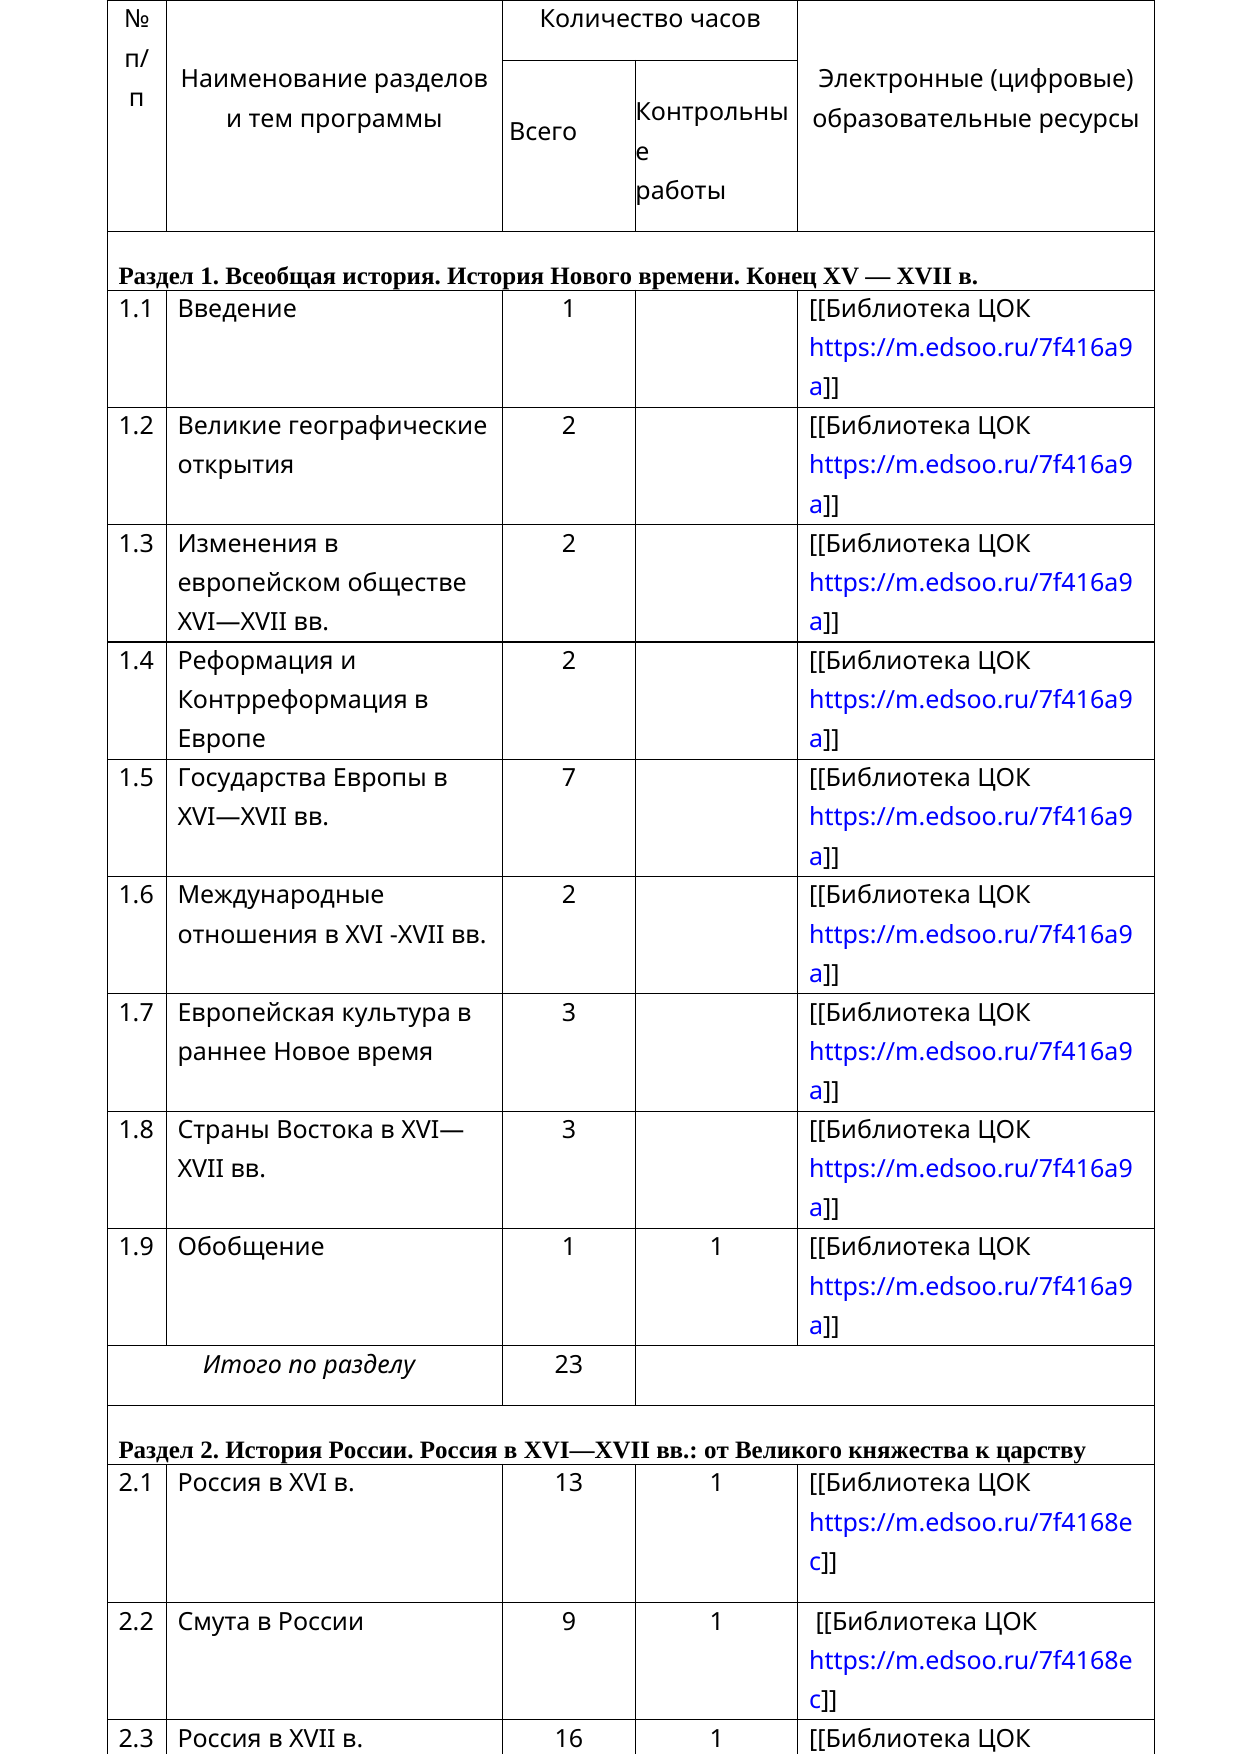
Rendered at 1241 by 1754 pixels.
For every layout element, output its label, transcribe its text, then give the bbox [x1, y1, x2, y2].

table_cell [636, 1346, 1154, 1405]
table_cell 1.2 [108, 408, 166, 524]
table_cell 1 [636, 1720, 797, 1754]
table_cell [[Библиотека ЦОК https://m.edsoo.ru/7f416a9a]] [798, 994, 1154, 1111]
table_cell 1.1 [108, 291, 166, 407]
table_cell 2 [503, 525, 635, 641]
table_cell 7 [503, 760, 635, 876]
table_cell [[Библиотека ЦОК https://m.edsoo.ru/7f416a9a]] [798, 525, 1154, 641]
table_cell Изменения в европейском обществе XVI—XVII вв. [167, 525, 502, 641]
table_cell [[Библиотека ЦОК https://m.edsoo.ru/7f416a9a]] [798, 760, 1154, 876]
table_cell 1.3 [108, 525, 166, 641]
table_cell 2 [503, 643, 635, 759]
table_cell 2.1 [108, 1465, 166, 1602]
table_cell 16 [503, 1720, 635, 1754]
table_cell 2.2 [108, 1603, 166, 1719]
table_cell Введение [167, 291, 502, 407]
table_cell Раздел 1. Всеобщая история. История Нового времени. Конец XV — XVII в. [108, 232, 1154, 289]
table_cell 3 [503, 994, 635, 1111]
table_header Количество часов [503, 1, 797, 60]
table_cell [[Библиотека ЦОК https://m.edsoo.ru/7f4168ec]] [798, 1720, 1154, 1754]
table_cell [[Библиотека ЦОК https://m.edsoo.ru/7f416a9a]] [798, 877, 1154, 993]
table_header № п/п [108, 1, 166, 231]
table_header Электронные (цифровые) образовательные ресурсы [798, 1, 1154, 231]
table_cell Всего [503, 61, 635, 231]
table_cell 1.9 [108, 1229, 166, 1345]
table_cell Россия в XVII в. [167, 1720, 502, 1754]
table_cell Реформация и Контрреформация в Европе [167, 643, 502, 759]
table_cell Международные отношения в XVI -XVII вв. [167, 877, 502, 993]
table_cell 2.3 [108, 1720, 166, 1754]
table_cell [[Библиотека ЦОК https://m.edsoo.ru/7f416a9a]] [798, 1112, 1154, 1228]
table_cell 1 [636, 1229, 797, 1345]
table_cell [636, 877, 797, 993]
table_cell Обобщение [167, 1229, 502, 1345]
table_cell 1 [503, 1229, 635, 1345]
table_header Наименование разделов и тем программы [167, 1, 502, 231]
table_cell [636, 760, 797, 876]
table_cell 1.5 [108, 760, 166, 876]
table_cell 2 [503, 877, 635, 993]
table_cell [[Библиотека ЦОК https://m.edsoo.ru/7f4168ec]] [798, 1603, 1154, 1719]
table_cell Смута в России [167, 1603, 502, 1719]
table_cell Контрольные работы [636, 61, 797, 231]
table_cell 1 [503, 291, 635, 407]
table_cell 1.7 [108, 994, 166, 1111]
table_cell Государства Европы в XVI—XVII вв. [167, 760, 502, 876]
table_cell [636, 1112, 797, 1228]
table_cell 23 [503, 1346, 635, 1405]
table_cell [636, 408, 797, 524]
table_cell 1.4 [108, 643, 166, 759]
table_cell [[Библиотека ЦОК https://m.edsoo.ru/7f4168ec]] [798, 1465, 1154, 1602]
table_cell [636, 291, 797, 407]
table_cell Европейская культура в раннее Новое время [167, 994, 502, 1111]
table_cell [636, 994, 797, 1111]
table_cell [636, 643, 797, 759]
table_cell 9 [503, 1603, 635, 1719]
table_cell Итого по разделу [108, 1346, 502, 1405]
table_cell 1.6 [108, 877, 166, 993]
table_cell Раздел 2. История России. Россия в XVI—XVII вв.: от Великого княжества к царству [108, 1406, 1154, 1464]
table_cell [[Библиотека ЦОК https://m.edsoo.ru/7f416a9a]] [798, 643, 1154, 759]
table_cell [[Библиотека ЦОК https://m.edsoo.ru/7f416a9a]] [798, 1229, 1154, 1345]
table_cell [[Библиотека ЦОК https://m.edsoo.ru/7f416a9a]] [798, 291, 1154, 407]
table_cell [636, 525, 797, 641]
table_cell 1.8 [108, 1112, 166, 1228]
table_cell Великие географические открытия [167, 408, 502, 524]
table_cell 1 [636, 1603, 797, 1719]
table_cell 2 [503, 408, 635, 524]
table_cell 1 [636, 1465, 797, 1602]
table_cell Россия в XVI в. [167, 1465, 502, 1602]
table_cell 3 [503, 1112, 635, 1228]
table_cell 13 [503, 1465, 635, 1602]
table_cell Страны Востока в XVI—XVII вв. [167, 1112, 502, 1228]
table_cell [[Библиотека ЦОК https://m.edsoo.ru/7f416a9a]] [798, 408, 1154, 524]
